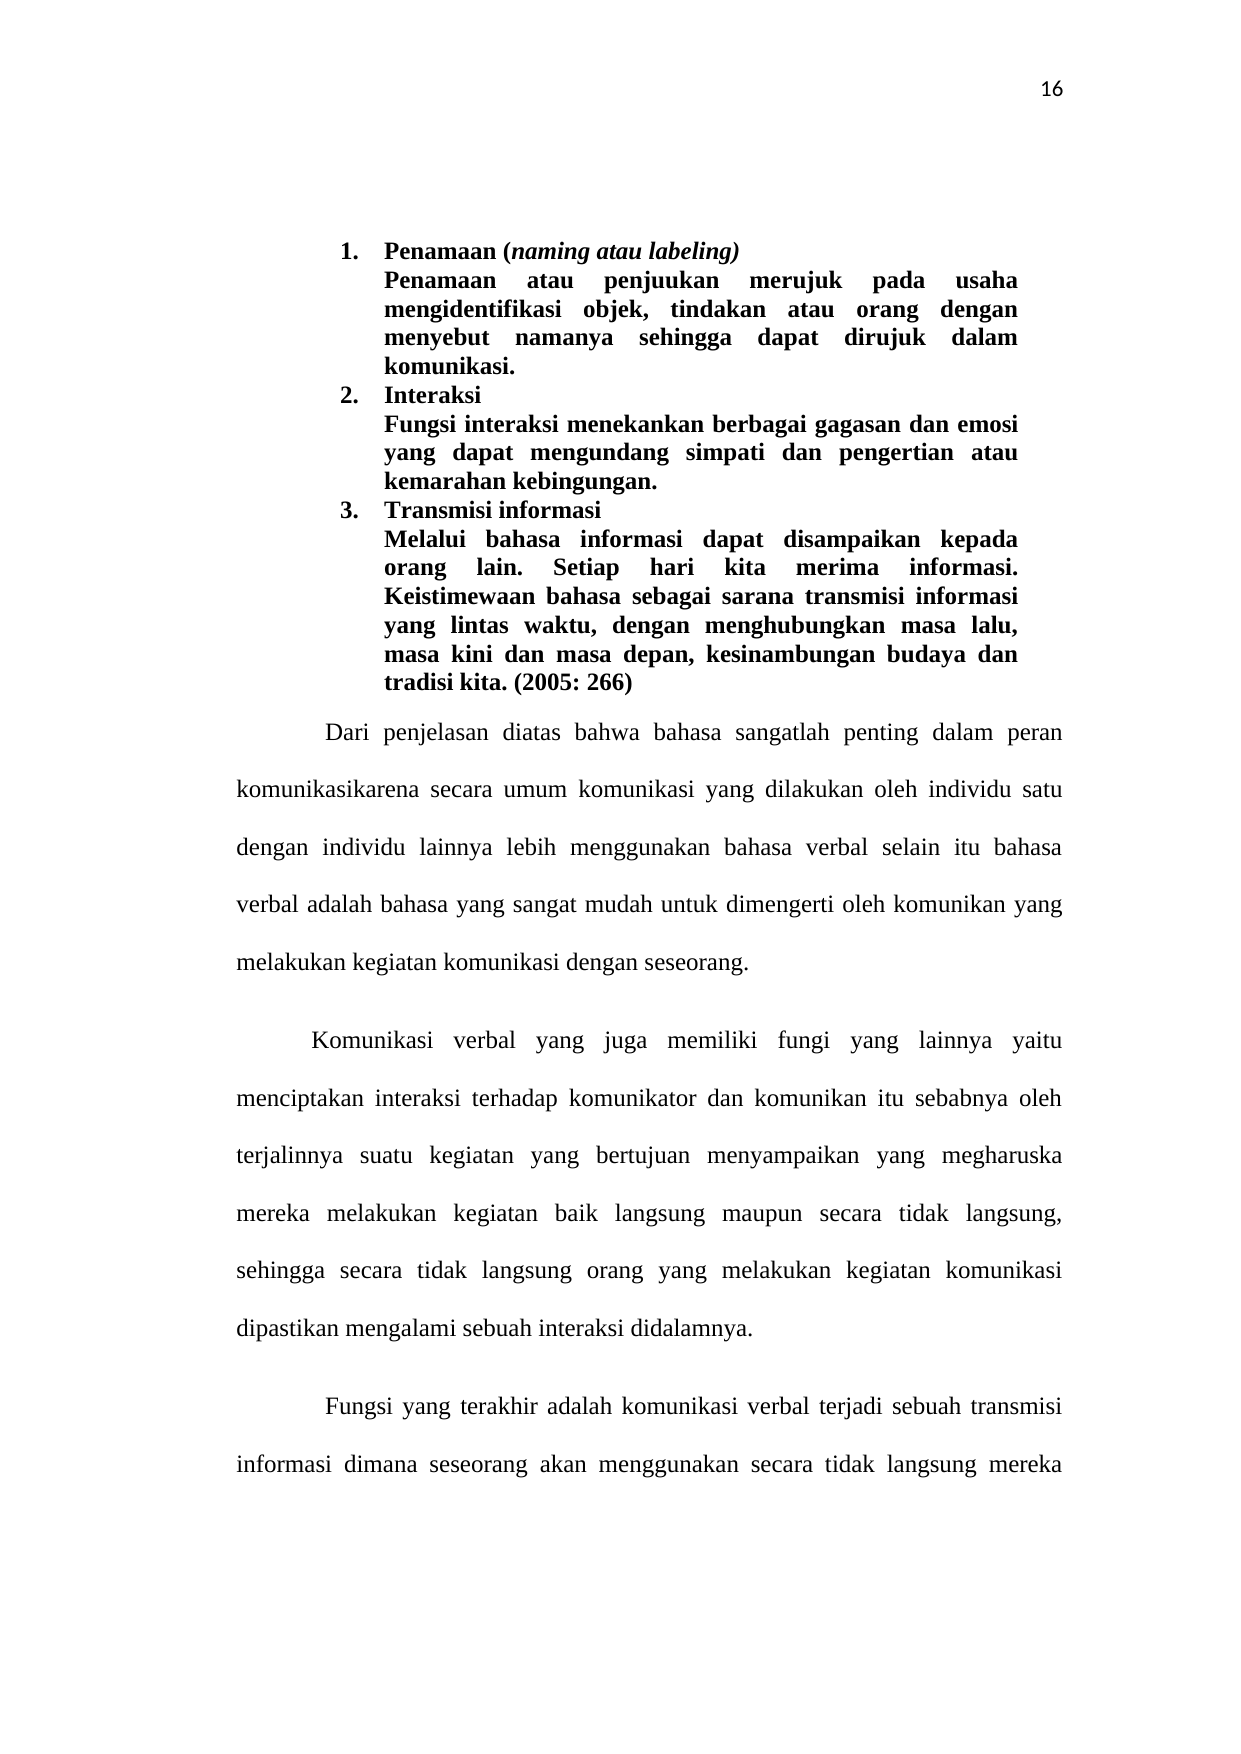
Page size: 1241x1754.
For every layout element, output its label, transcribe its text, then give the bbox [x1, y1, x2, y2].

list Transmisi informasi [340, 495, 1019, 524]
list Fungsi interaksi menekankan berbagai gagasan dan emosi yang dapat mengundang simpati dan pengertian atau kemarahan kebingungan. [340, 409, 1019, 495]
text Dari penjelasan diatas bahwa bahasa sangatlah penting dalam peran komunikasikarena secara umum komunikasi yang dilakukan oleh individu satu dengan individu lainnya lebih menggunakan bahasa verbal selain itu bahasa verbal adalah bahasa yang sangat mudah untuk dimengerti oleh komunikan yang melakukan kegiatan komunikasi dengan seseorang. [236, 717, 1063, 976]
list Penamaan atau penjuukan merujuk pada usaha mengidentifikasi objek, tindakan atau orang dengan menyebut namanya sehingga dapat dirujuk dalam komunikasi. [340, 265, 1019, 380]
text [236, 1391, 1063, 1477]
list Penamaan (naming atau labeling) [340, 236, 1019, 265]
text Komunikasi verbal yang juga memiliki fungi yang lainnya yaitu menciptakan interaksi terhadap komunikator dan komunikan itu sebabnya oleh terjalinnya suatu kegiatan yang bertujuan menyampaikan yang megharuska mereka melakukan kegiatan baik langsung maupun secara tidak langsung, sehingga secara tidak langsung orang yang melakukan kegiatan komunikasi dipastikan mengalami sebuah interaksi didalamnya. [236, 1025, 1063, 1342]
list Interaksi [340, 380, 1019, 409]
list Melalui bahasa informasi dapat disampaikan kepada orang lain. Setiap hari kita merima informasi. Keistimewaan bahasa sebagai sarana transmisi informasi yang lintas waktu, dengan menghubungkan masa lalu, masa kini dan masa depan, kesinambungan budaya dan tradisi kita. (2005: 266) [340, 524, 1019, 696]
